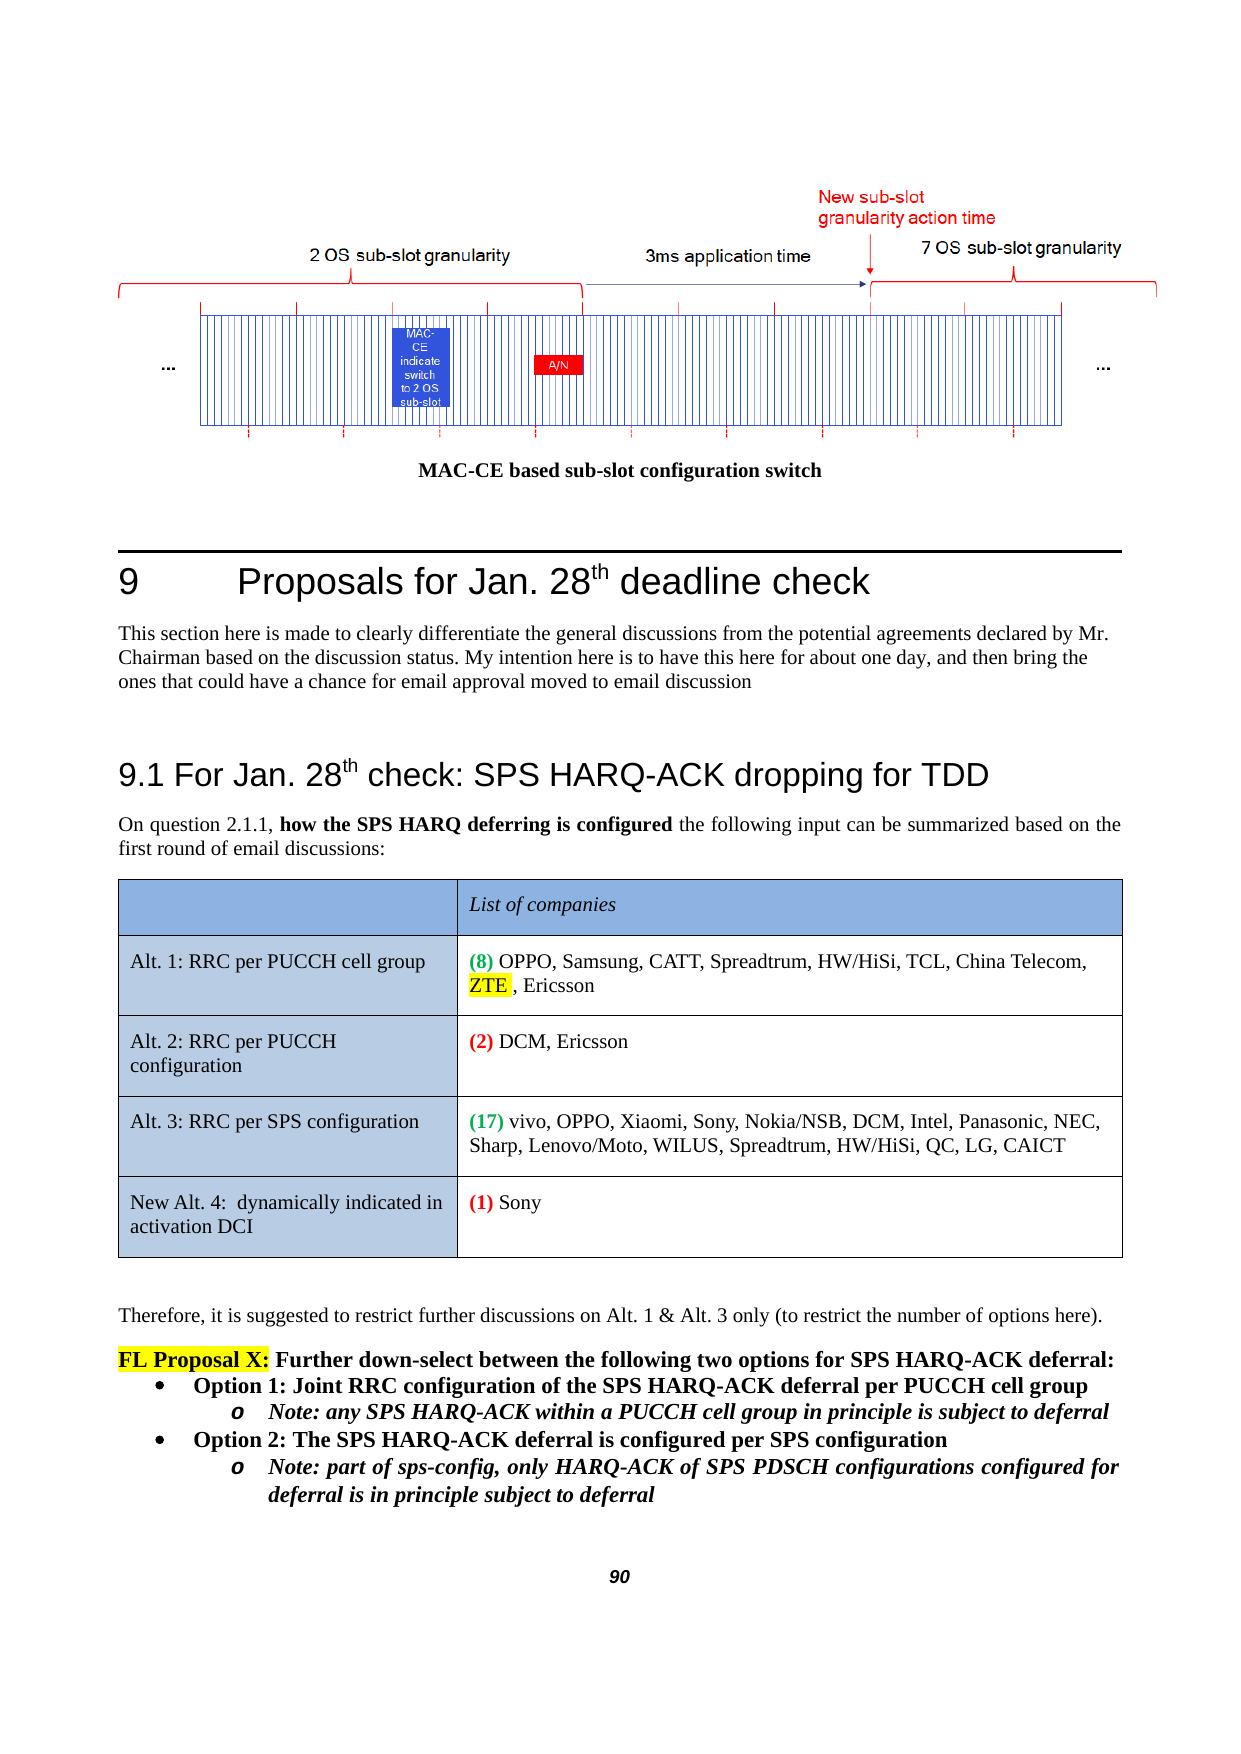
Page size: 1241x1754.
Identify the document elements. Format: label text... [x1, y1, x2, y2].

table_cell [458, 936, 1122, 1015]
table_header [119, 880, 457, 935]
list Note: part of sps-config, only HARQ-ACK of SPS PDSCH configurations configured for deferral is in principle subject to deferral [231, 1453, 1122, 1507]
text Therefore, it is suggested to restrict further discussions on Alt. 1 & Alt. 3 only (to restrict the number of options here). [118, 1303, 1122, 1327]
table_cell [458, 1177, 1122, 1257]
text On question 2.1.1, how the SPS HARQ deferring is configured the following input can be summarized based on the first round of email discussions: [118, 812, 1122, 860]
picture [118, 178, 1157, 439]
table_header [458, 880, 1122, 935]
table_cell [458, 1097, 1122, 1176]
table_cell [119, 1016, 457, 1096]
text FL Proposal X: Further down-select between the following two options for SPS HARQ-ACK deferral: [269, 1346, 1122, 1372]
subtitle 9.1 For Jan. 28th check: SPS HARQ-ACK dropping for TDD [118, 754, 1122, 793]
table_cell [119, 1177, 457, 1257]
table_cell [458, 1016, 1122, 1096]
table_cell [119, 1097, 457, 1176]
list Option 2: The SPS HARQ-ACK deferral is configured per SPS configuration [156, 1427, 1122, 1453]
text This section here is made to clearly differentiate the general discussions from the potential agreements declared by Mr. Chairman based on the discussion status. My intention here is to have this here for about one day, and then bring the ones that could have a chance for email approval moved to email discussion [118, 621, 1122, 693]
list Option 1: Joint RRC configuration of the SPS HARQ-ACK deferral per PUCCH cell group [156, 1372, 1122, 1398]
text MAC-CE based sub-slot configuration switch [118, 458, 1122, 482]
subtitle Proposals for Jan. 28th deadline check [118, 553, 1122, 602]
list Note: any SPS HARQ-ACK within a PUCCH cell group in principle is subject to deferral [231, 1398, 1122, 1427]
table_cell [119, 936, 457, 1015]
